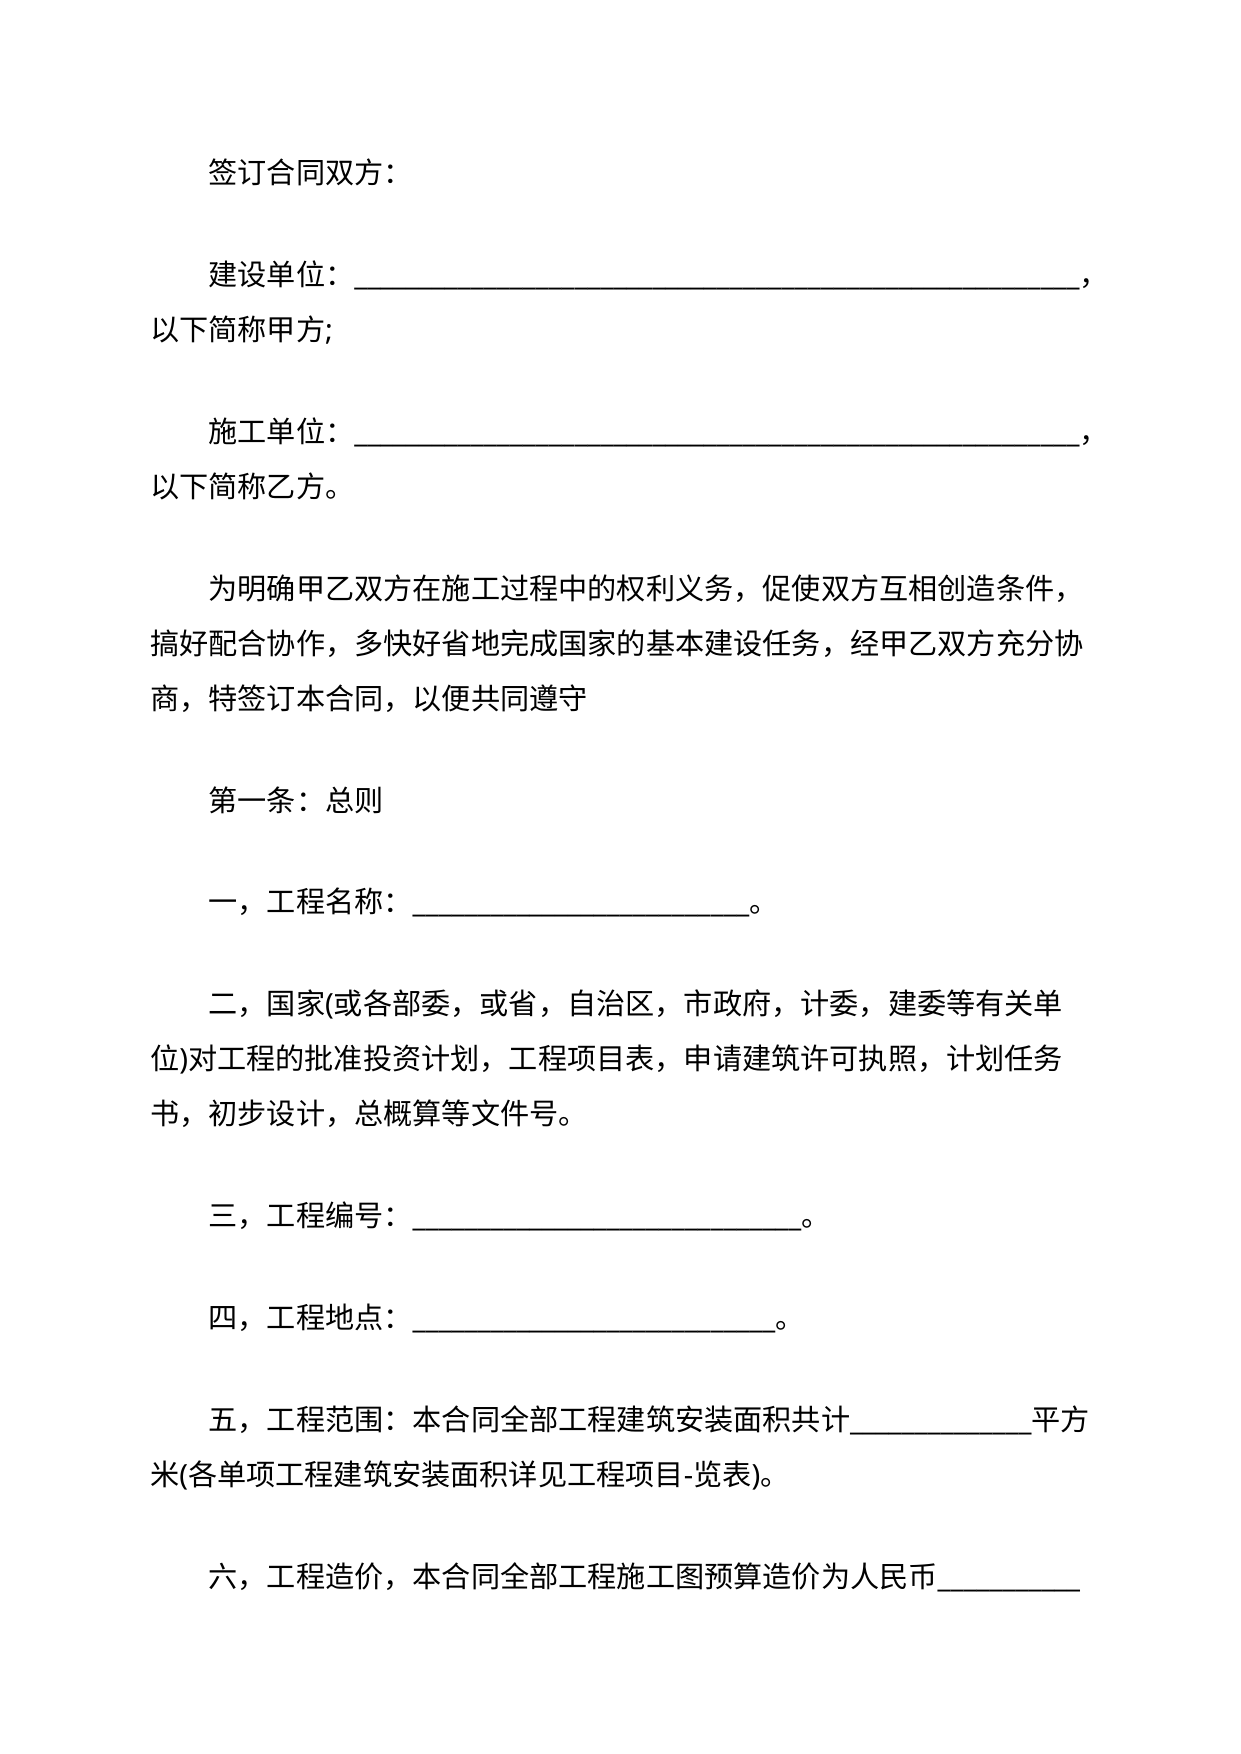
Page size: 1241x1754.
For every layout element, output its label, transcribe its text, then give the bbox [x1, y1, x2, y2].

text 二，国家(或各部委，或省，自治区，市政府，计委，建委等有关单位)对工程的批准投资计划，工程项目表，申请建筑许可执照，计划任务书，初步设计，总概算等文件号。 [150, 981, 1090, 1133]
text 为明确甲乙双方在施工过程中的权利义务，促使双方互相创造条件，搞好配合协作，多快好省地完成国家的基本建设任务，经甲乙双方充分协商，特签订本合同，以便共同遵守 [150, 566, 1090, 718]
text 一，工程名称：__________________________。 [150, 879, 1090, 921]
text 三，工程编号：______________________________。 [150, 1193, 1090, 1235]
text 五，工程范围：本合同全部工程建筑安装面积共计______________平方米(各单项工程建筑安装面积详见工程项目-览表)。 [150, 1397, 1090, 1494]
text 第一条：总则 [150, 777, 1090, 819]
text 签订合同双方： [150, 150, 1090, 192]
text 建设单位：________________________________________________________，以下简称甲方; [150, 252, 1090, 349]
text 施工单位：________________________________________________________，以下简称乙方。 [150, 409, 1090, 506]
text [150, 1553, 1090, 1596]
text 四，工程地点：____________________________。 [150, 1294, 1090, 1337]
